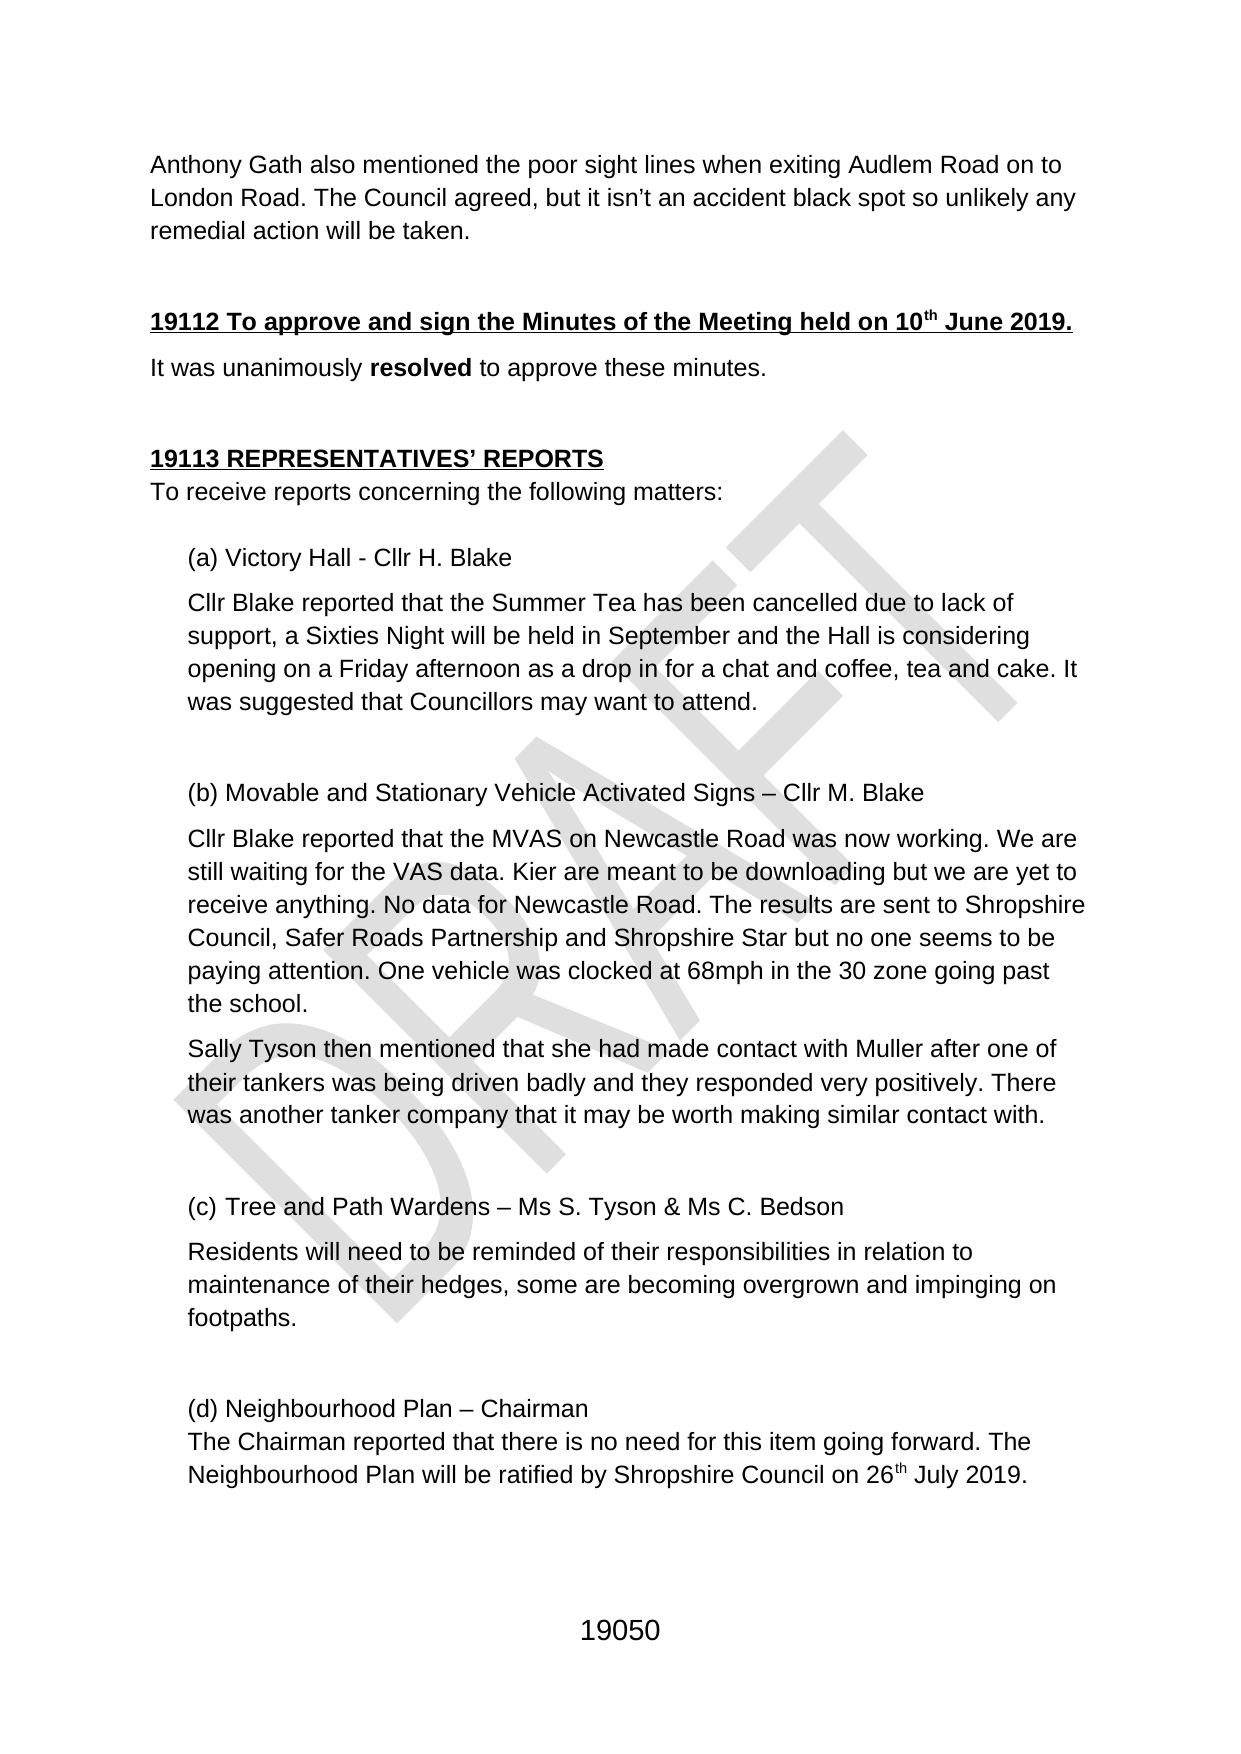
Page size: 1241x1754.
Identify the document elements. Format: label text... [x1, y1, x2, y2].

text Sally Tyson then mentioned that she had made contact with Muller after one of their tankers was being driven badly and they responded very positively. There was another tanker company that it may be worth making similar contact with. [187, 1034, 1090, 1129]
text Cllr Blake reported that the MVAS on Newcastle Road was now working. We are still waiting for the VAS data. Kier are meant to be downloading but we are yet to receive anything. No data for Newcastle Road. The results are sent to Shropshire Council, Safer Roads Partnership and Shropshire Star but no one seems to be paying attention. One vehicle was clocked at 68mph in the 30 zone going past the school. [187, 824, 1090, 1018]
text To receive reports concerning the following matters: [150, 477, 1090, 505]
text The Chairman reported that there is no need for this item going forward. The Neighbourhood Plan will be ratified by Shropshire Council on 26th July 2019. [187, 1427, 1090, 1489]
text Anthony Gath also mentioned the poor sight lines when exiting Audlem Road on to London Road. The Council agreed, but it isn’t an accident black spot so unlikely any remedial action will be taken. [150, 150, 1090, 245]
text It was unanimously resolved to approve these minutes. [150, 353, 1090, 381]
text 19112 To approve and sign the Minutes of the Meeting held on 10th June 2019. [150, 307, 1090, 336]
text Cllr Blake reported that the Summer Tea has been cancelled due to lack of support, a Sixties Night will be held in September and the Hall is considering opening on a Friday afternoon as a drop in for a chat and coffee, tea and cake. It was suggested that Councillors may want to attend. [187, 588, 1090, 716]
text 19113 REPRESENTATIVES’ REPORTS [150, 444, 1090, 472]
list Neighbourhood Plan – Chairman [187, 1394, 1090, 1423]
text Residents will need to be reminded of their responsibilities in relation to maintenance of their hedges, some are becoming overgrown and impinging on footpaths. [187, 1237, 1090, 1332]
list Victory Hall - Cllr H. Blake [187, 543, 1090, 571]
list Tree and Path Wardens – Ms S. Tyson & Ms C. Bedson [187, 1192, 1090, 1220]
list Movable and Stationary Vehicle Activated Signs – Cllr M. Blake [187, 778, 1090, 807]
